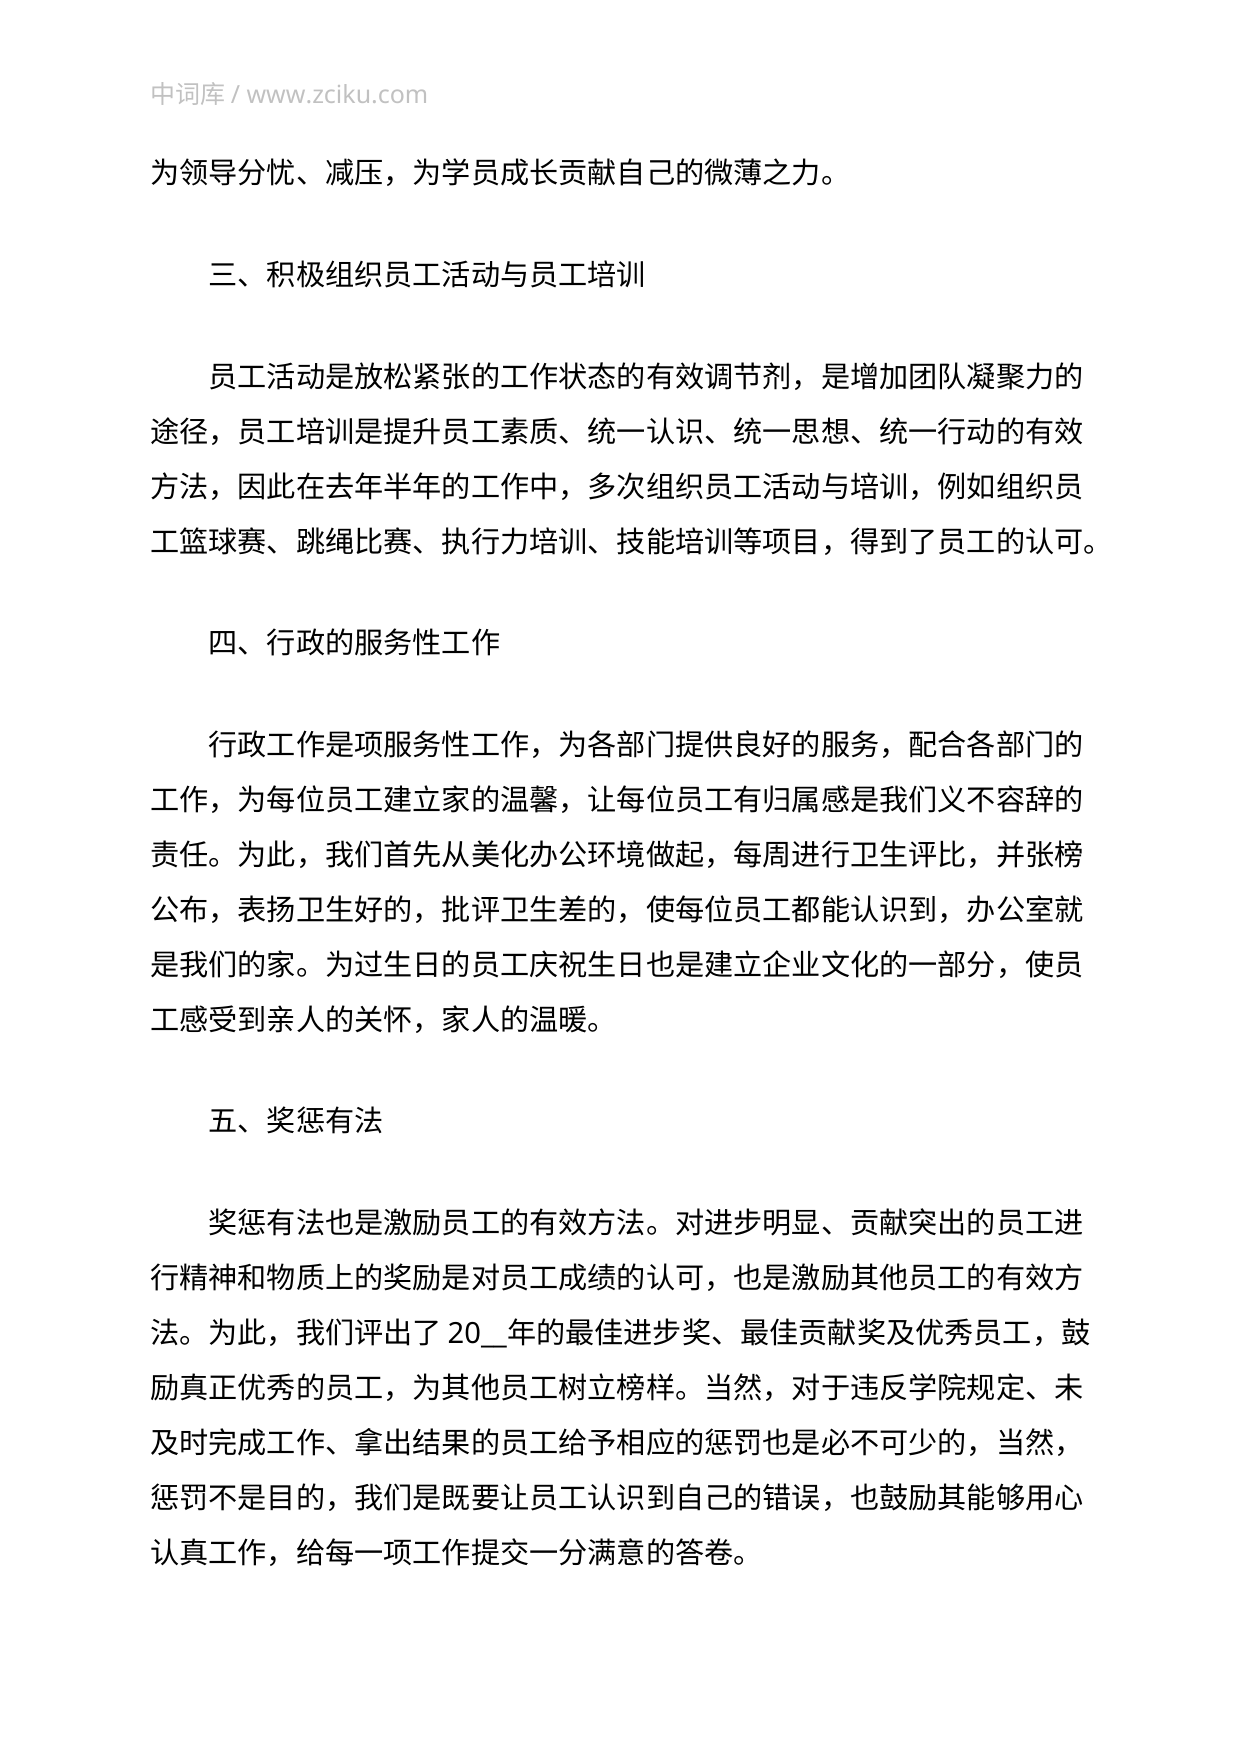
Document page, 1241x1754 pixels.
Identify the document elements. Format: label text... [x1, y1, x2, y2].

text 员工活动是放松紧张的工作状态的有效调节剂，是增加团队凝聚力的途径，员工培训是提升员工素质、统一认识、统一思想、统一行动的有效方法，因此在去年半年的工作中，多次组织员工活动与培训，例如组织员工篮球赛、跳绳比赛、执行力培训、技能培训等项目，得到了员工的认可。 [150, 353, 1090, 561]
text 四、行政的服务性工作 [150, 620, 1090, 662]
text 行政工作是项服务性工作，为各部门提供良好的服务，配合各部门的工作，为每位员工建立家的温馨，让每位员工有归属感是我们义不容辞的责任。为此，我们首先从美化办公环境做起，每周进行卫生评比，并张榜公布，表扬卫生好的，批评卫生差的，使每位员工都能认识到，办公室就是我们的家。为过生日的员工庆祝生日也是建立企业文化的一部分，使员工感受到亲人的关怀，家人的温暖。 [150, 722, 1090, 1038]
text 五、奖惩有法 [150, 1098, 1090, 1140]
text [150, 150, 1090, 192]
text 三、积极组织员工活动与员工培训 [150, 252, 1090, 294]
text 奖惩有法也是激励员工的有效方法。对进步明显、贡献突出的员工进行精神和物质上的奖励是对员工成绩的认可，也是激励其他员工的有效方法。为此，我们评出了20__年的最佳进步奖、最佳贡献奖及优秀员工，鼓励真正优秀的员工，为其他员工树立榜样。当然，对于违反学院规定、未及时完成工作、拿出结果的员工给予相应的惩罚也是必不可少的，当然，惩罚不是目的，我们是既要让员工认识到自己的错误，也鼓励其能够用心认真工作，给每一项工作提交一分满意的答卷。 [150, 1200, 1090, 1572]
